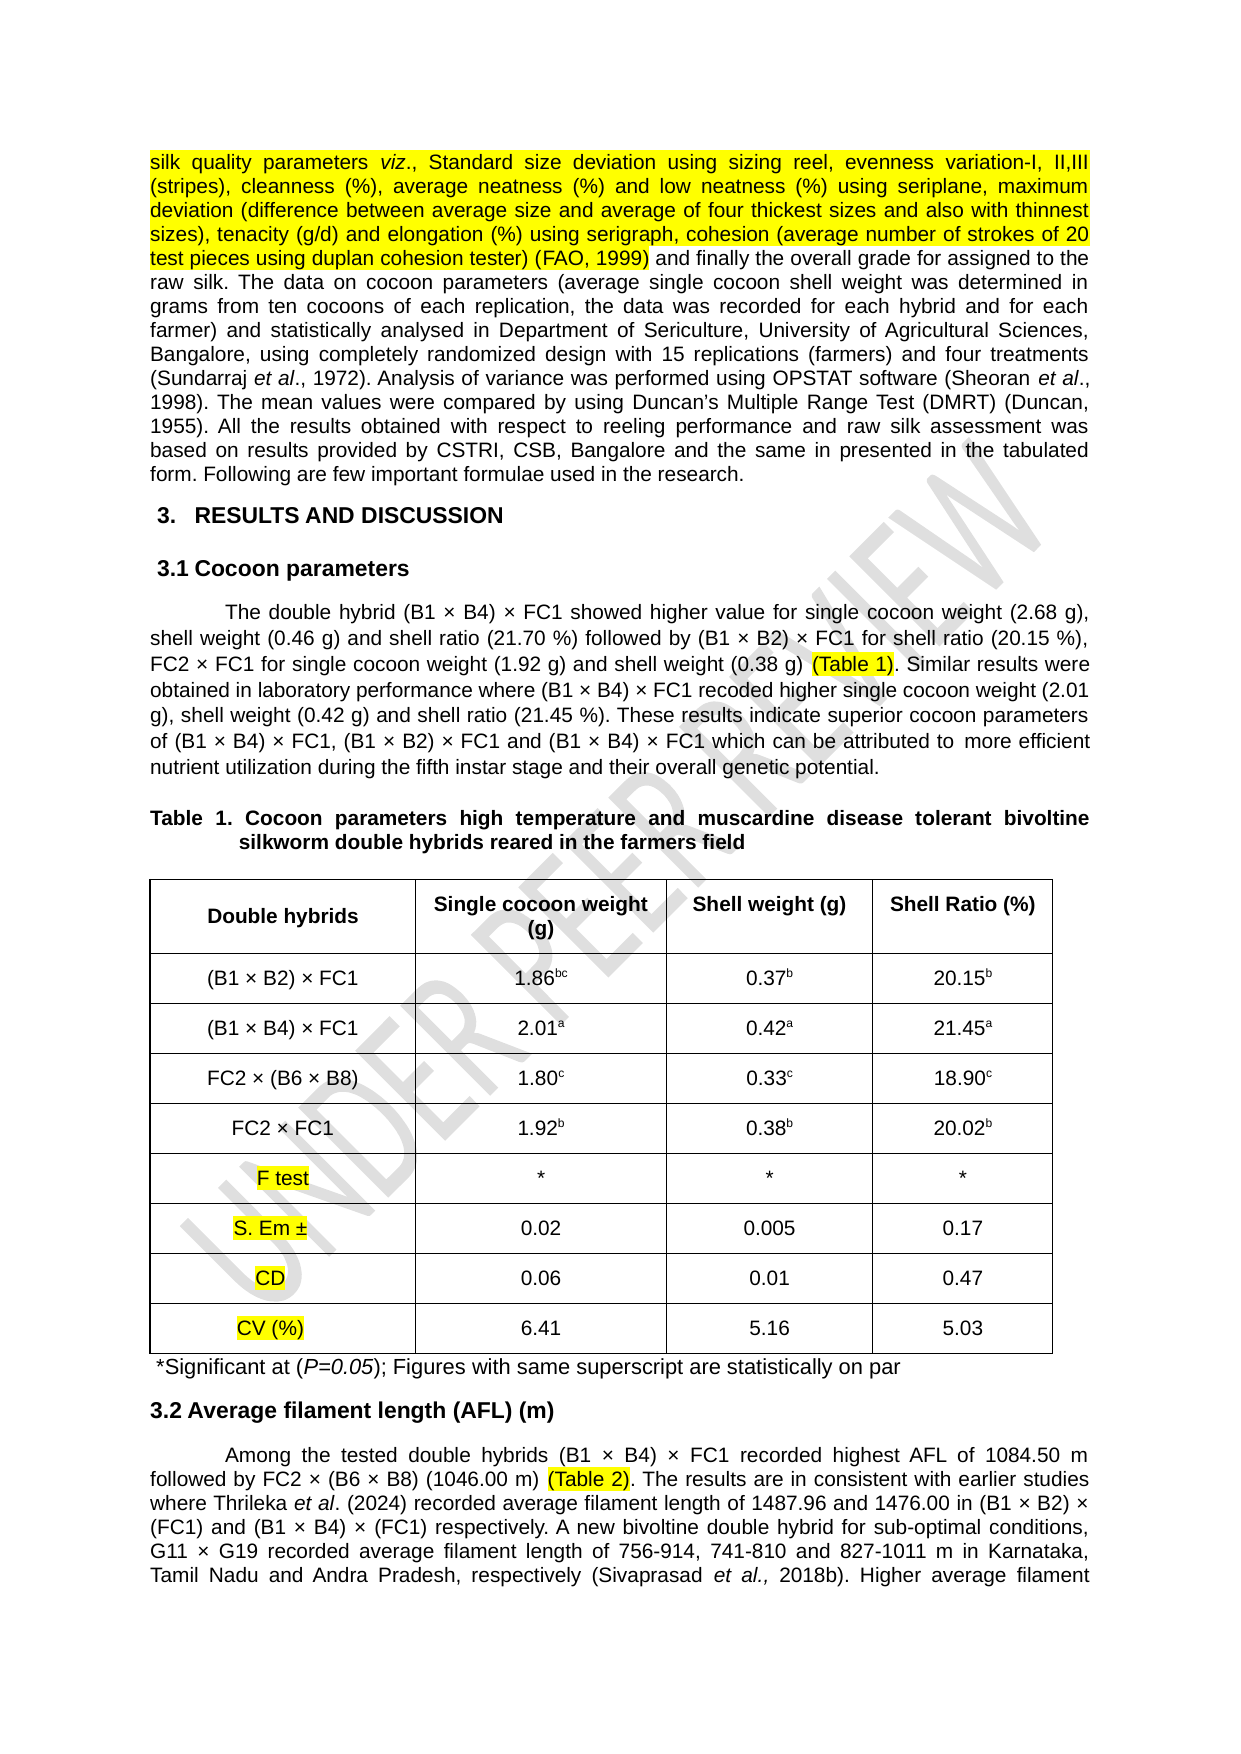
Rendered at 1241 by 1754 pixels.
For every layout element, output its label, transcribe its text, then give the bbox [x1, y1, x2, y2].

table_header Single cocoon weight (g) [416, 880, 666, 953]
table_cell 5.16 [667, 1304, 872, 1353]
text *Significant at (P=0.05); Figures with same superscript are statistically on par [150, 1354, 1090, 1379]
table_cell * [416, 1154, 666, 1203]
table_cell S. Em ± [151, 1204, 415, 1253]
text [150, 1443, 1090, 1586]
table_cell 1.80c [416, 1054, 666, 1103]
table_cell 0.01 [667, 1254, 872, 1303]
table_cell CD [151, 1254, 415, 1303]
list RESULTS AND DISCUSSION [157, 502, 1090, 528]
table_cell (B1 × B4) × FC1 [151, 1004, 415, 1053]
table_cell 0.33c [667, 1054, 872, 1103]
table_cell FC2 × FC1 [151, 1104, 415, 1153]
table_cell 20.02b [873, 1104, 1052, 1153]
table_cell 2.01a [416, 1004, 666, 1053]
text 3.2 Average filament length (AFL) (m) [150, 1397, 1090, 1424]
table_cell 1.86bc [416, 954, 666, 1003]
text Table 1. Cocoon parameters high temperature and muscardine disease tolerant bivoltine silkworm double hybrids reared in the farmers field [150, 806, 1090, 854]
table_cell 18.90c [873, 1054, 1052, 1103]
table_cell 6.41 [416, 1304, 666, 1353]
table_header Shell weight (g) [667, 880, 872, 953]
table_cell CV (%) [151, 1304, 415, 1353]
table_cell 0.06 [416, 1254, 666, 1303]
table_cell 0.38b [667, 1104, 872, 1153]
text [150, 246, 1090, 485]
table_cell 5.03 [873, 1304, 1052, 1353]
table_cell FC2 × (B6 × B8) [151, 1054, 415, 1103]
text The double hybrid (B1 × B4) × FC1 showed higher value for single cocoon weight (2.68 g), shell weight (0.46 g) and shell ratio (21.70 %) followed by (B1 × B2) × FC1 for shell ratio (20.15 %), FC2 × FC1 for single cocoon weight (1.92 g) and shell weight (0.38 g) (Table 1). Similar results were obtained in laboratory performance where (B1 × B4) × FC1 recoded higher single cocoon weight (2.01 g), shell weight (0.42 g) and shell ratio (21.45 %). These results indicate superior cocoon parameters of (B1 × B4) × FC1, (B1 × B2) × FC1 and (B1 × B4) × FC1 which can be attributed to more efficient nutrient utilization during the fifth instar stage and their overall genetic potential. [150, 600, 1090, 779]
table_cell 0.37b [667, 954, 872, 1003]
table_cell 0.47 [873, 1254, 1052, 1303]
table_header Double hybrids [151, 880, 415, 953]
table_cell F test [151, 1154, 415, 1203]
table_cell 20.15b [873, 954, 1052, 1003]
table_cell 0.42a [667, 1004, 872, 1053]
table_cell * [667, 1154, 872, 1203]
table_header Shell Ratio (%) [873, 880, 1052, 953]
table_cell 0.005 [667, 1204, 872, 1253]
list Cocoon parameters [157, 555, 1090, 581]
table_cell 0.02 [416, 1204, 666, 1253]
table_cell 1.92b [416, 1104, 666, 1153]
table_cell * [873, 1154, 1052, 1203]
table_cell (B1 × B2) × FC1 [151, 954, 415, 1003]
table_cell 0.17 [873, 1204, 1052, 1253]
table_cell 21.45a [873, 1004, 1052, 1053]
